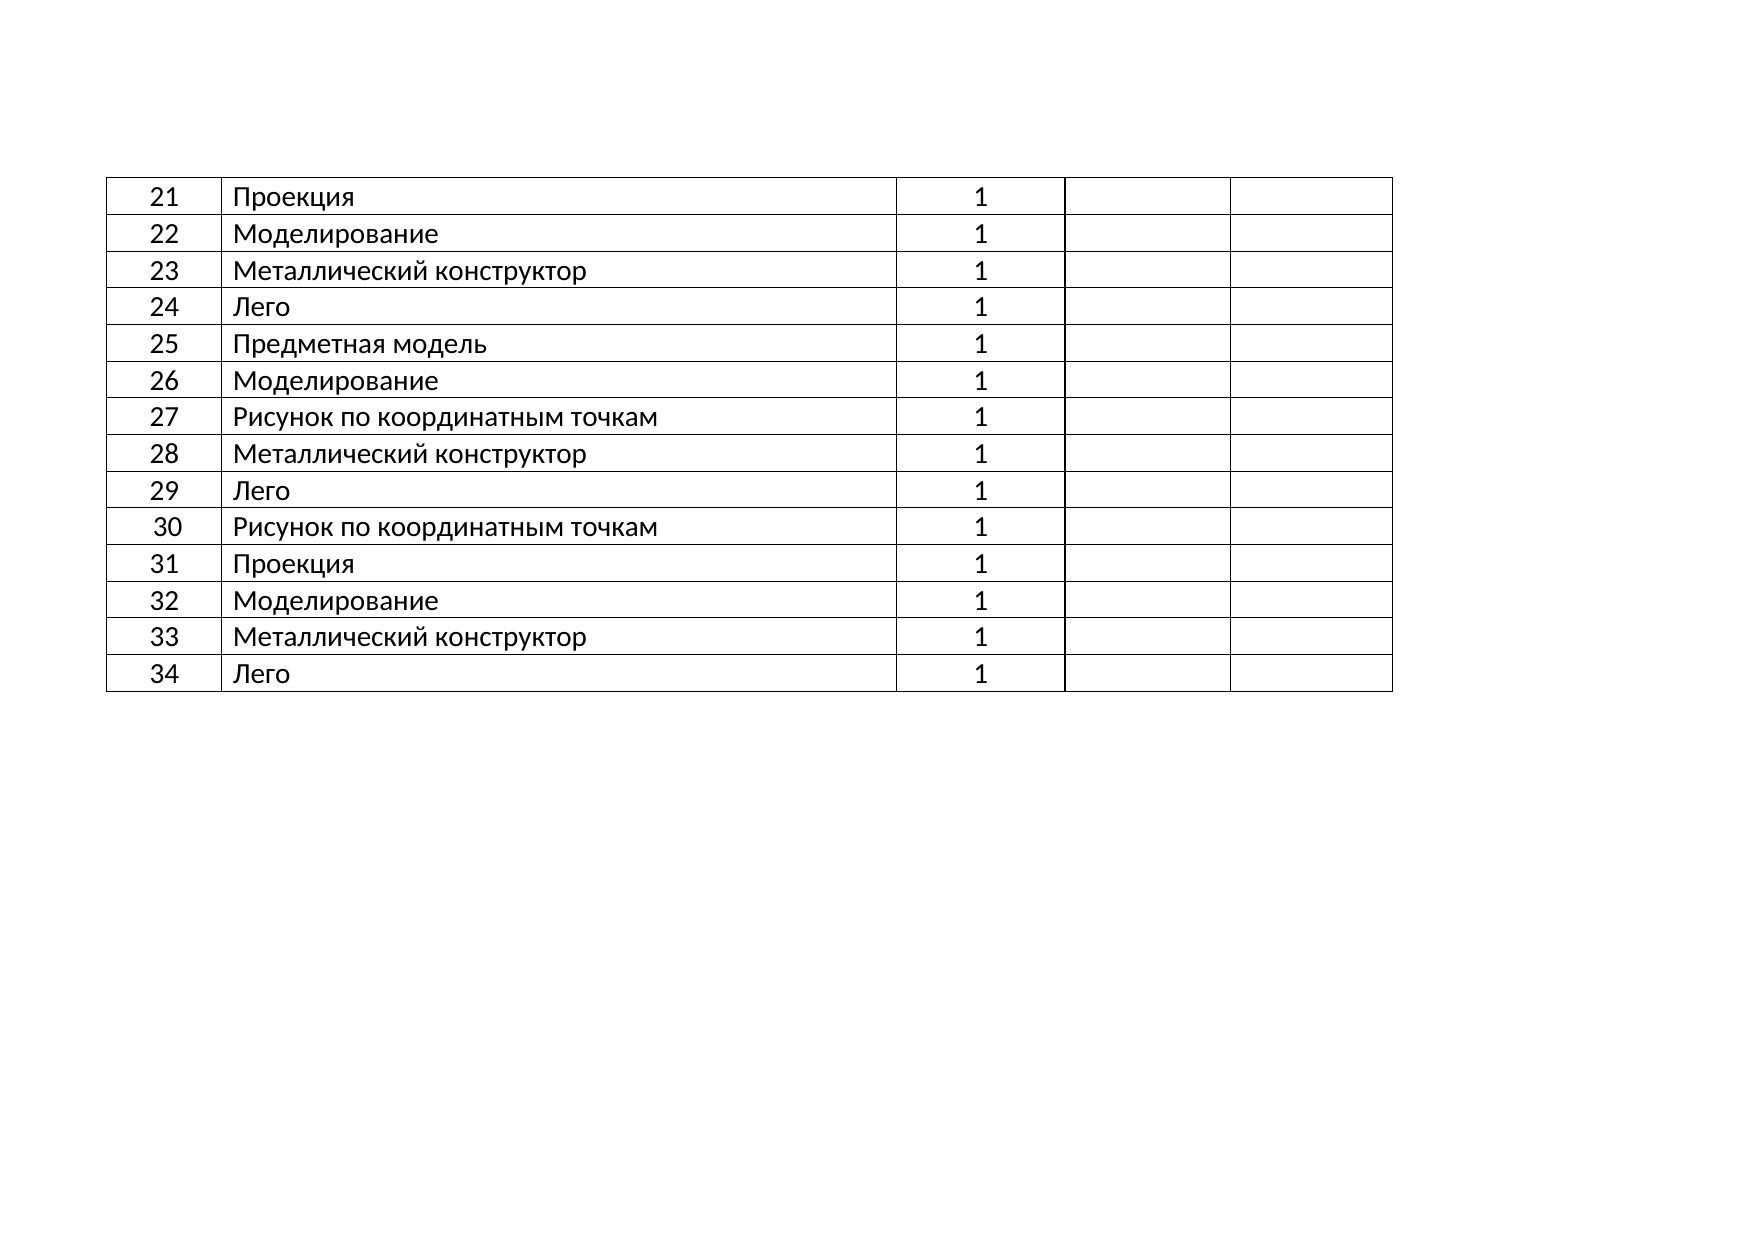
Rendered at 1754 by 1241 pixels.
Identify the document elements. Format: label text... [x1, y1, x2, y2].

table_cell 22 [107, 215, 221, 251]
table_cell [1231, 362, 1392, 397]
table_cell 23 [107, 252, 221, 287]
table_cell 1 [897, 362, 1064, 397]
table_cell 1 [897, 178, 1064, 214]
table_cell [1066, 655, 1230, 691]
table_cell 1 [897, 545, 1064, 581]
table_cell [1231, 252, 1392, 287]
table_cell [1231, 325, 1392, 361]
table_cell 1 [897, 618, 1064, 654]
table_cell 33 [107, 618, 221, 654]
table_cell 26 [107, 362, 221, 397]
table_cell [1231, 618, 1392, 654]
table_cell [1066, 215, 1230, 251]
table_cell 28 [107, 435, 221, 471]
table_cell 31 [107, 545, 221, 581]
table_cell 25 [107, 325, 221, 361]
table_cell Лего [222, 288, 896, 324]
table_cell [1231, 215, 1392, 251]
table_cell [1231, 288, 1392, 324]
table_cell [1066, 325, 1230, 361]
table_cell [1066, 252, 1230, 287]
table_cell [1066, 398, 1230, 434]
table_cell Лего [222, 472, 896, 507]
table_cell [1066, 472, 1230, 507]
table_cell Металлический конструктор [222, 252, 896, 287]
table_cell 1 [897, 398, 1064, 434]
table_cell [1231, 178, 1392, 214]
table_cell Предметная модель [222, 325, 896, 361]
table_cell 1 [897, 472, 1064, 507]
table_cell 1 [897, 325, 1064, 361]
table_cell 24 [107, 288, 221, 324]
table_cell 30 [107, 508, 221, 544]
table_cell Рисунок по координатным точкам [222, 508, 896, 544]
table_cell [1231, 472, 1392, 507]
table_cell Моделирование [222, 362, 896, 397]
table_cell Моделирование [222, 582, 896, 617]
table_cell [1066, 508, 1230, 544]
table_cell [1231, 508, 1392, 544]
table_cell [1066, 618, 1230, 654]
table_cell Металлический конструктор [222, 435, 896, 471]
table_cell [1231, 398, 1392, 434]
table_cell Лего [222, 655, 896, 691]
table_cell [1066, 435, 1230, 471]
table_cell 1 [897, 288, 1064, 324]
table_cell Металлический конструктор [222, 618, 896, 654]
table_cell Проекция [222, 545, 896, 581]
table_cell [1066, 545, 1230, 581]
table_cell 1 [897, 582, 1064, 617]
table_cell 1 [897, 508, 1064, 544]
table_cell 1 [897, 215, 1064, 251]
table_cell [1231, 545, 1392, 581]
table_cell [1066, 582, 1230, 617]
table_cell Рисунок по координатным точкам [222, 398, 896, 434]
table_cell [1231, 655, 1392, 691]
table_cell [1231, 435, 1392, 471]
table_cell 1 [897, 655, 1064, 691]
table_cell Моделирование [222, 215, 896, 251]
table_cell 1 [897, 435, 1064, 471]
table_cell 27 [107, 398, 221, 434]
table_cell [1066, 362, 1230, 397]
table_cell Проекция [222, 178, 896, 214]
table_cell 34 [107, 655, 221, 691]
table_cell 21 [107, 178, 221, 214]
table_cell [1066, 178, 1230, 214]
table_cell [1231, 582, 1392, 617]
table_cell 32 [107, 582, 221, 617]
table_cell [1066, 288, 1230, 324]
table_cell 1 [897, 252, 1064, 287]
table_cell 29 [107, 472, 221, 507]
